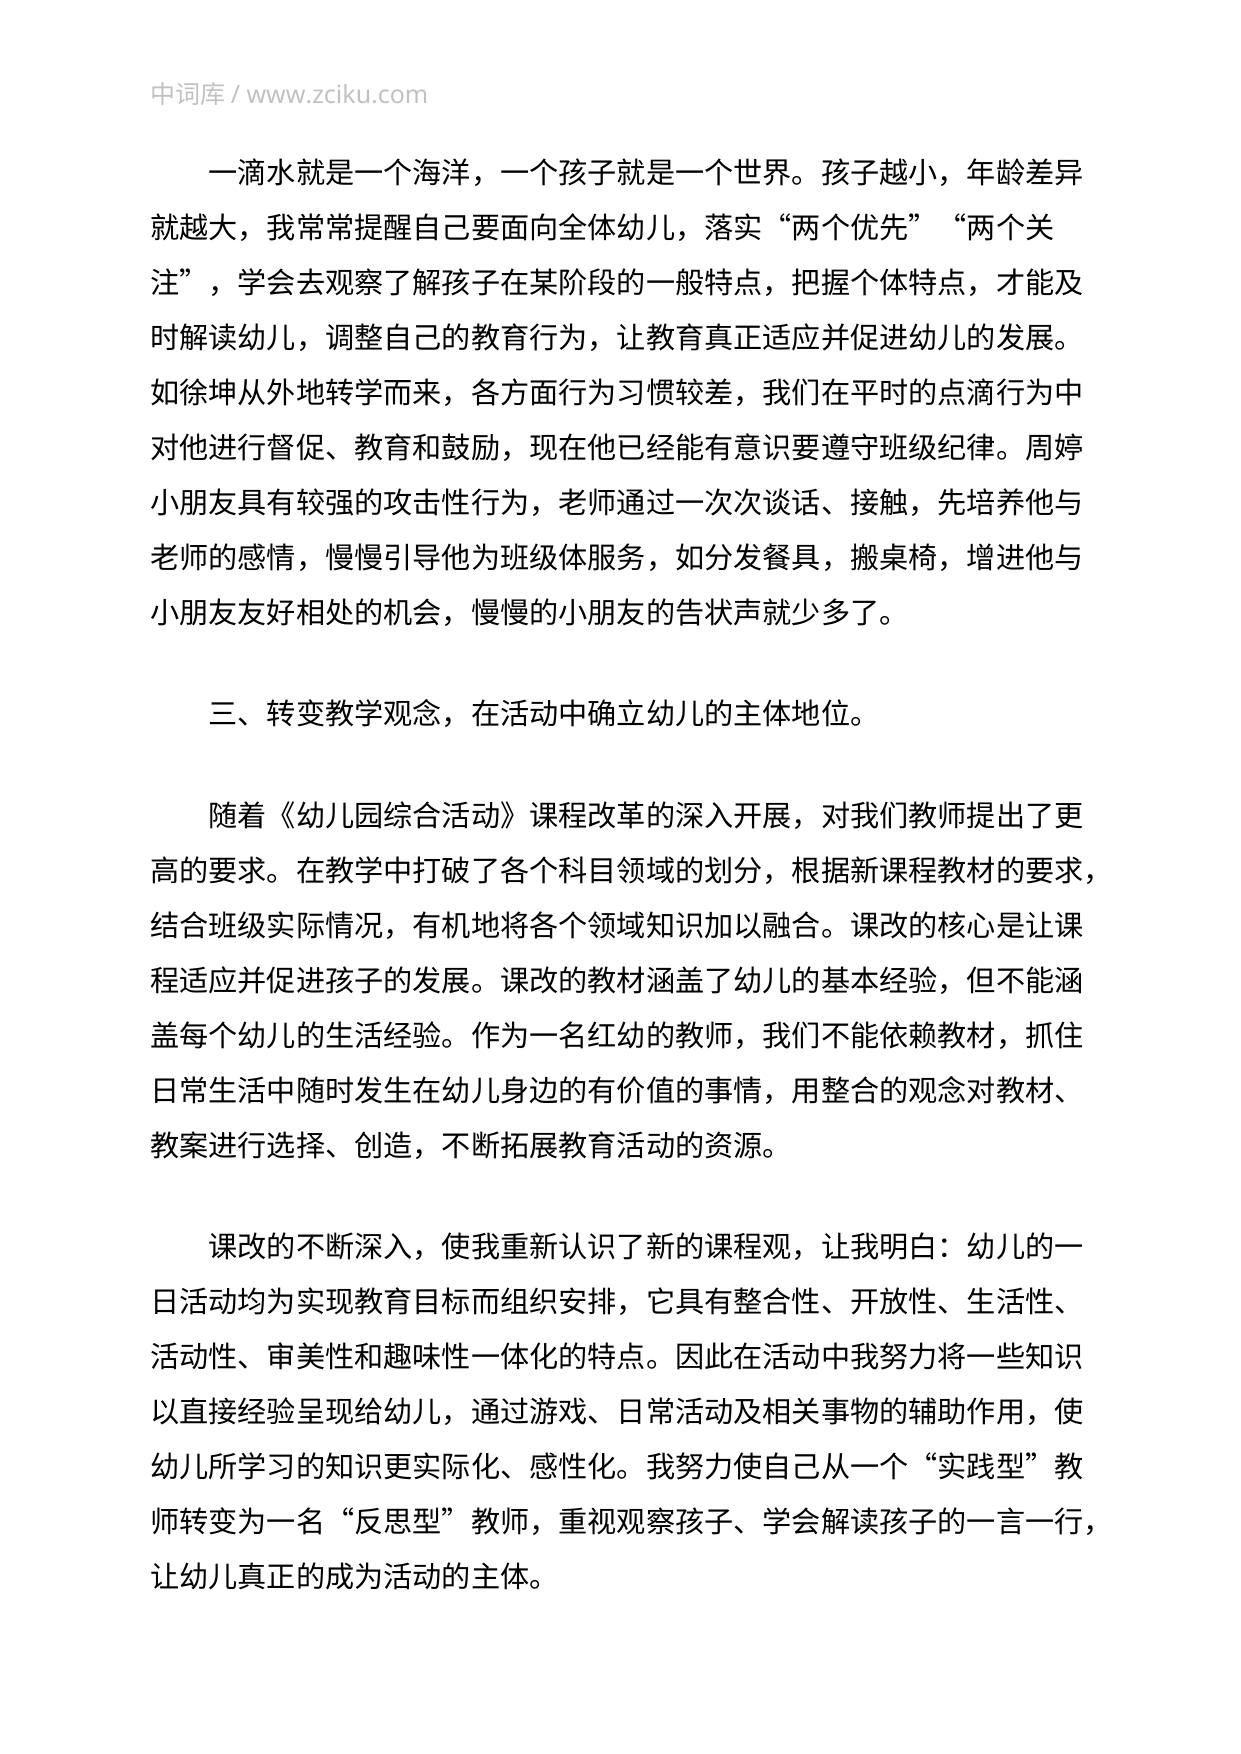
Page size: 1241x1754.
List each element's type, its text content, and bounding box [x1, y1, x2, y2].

text 三、转变教学观念，在活动中确立幼儿的主体地位。 [150, 691, 1090, 733]
text 课改的不断深入，使我重新认识了新的课程观，让我明白：幼儿的一日活动均为实现教育目标而组织安排，它具有整合性、开放性、生活性、活动性、审美性和趣味性一体化的特点。因此在活动中我努力将一些知识以直接经验呈现给幼儿，通过游戏、日常活动及相关事物的辅助作用，使幼儿所学习的知识更实际化、感性化。我努力使自己从一个“实践型”教师转变为一名“反思型”教师，重视观察孩子、学会解读孩子的一言一行，让幼儿真正的成为活动的主体。 [150, 1224, 1090, 1596]
text 一滴水就是一个海洋，一个孩子就是一个世界。孩子越小，年龄差异就越大，我常常提醒自己要面向全体幼儿，落实“两个优先”“两个关注”，学会去观察了解孩子在某阶段的一般特点，把握个体特点，才能及时解读幼儿，调整自己的教育行为，让教育真正适应并促进幼儿的发展。如徐坤从外地转学而来，各方面行为习惯较差，我们在平时的点滴行为中对他进行督促、教育和鼓励，现在他已经能有意识要遵守班级纪律。周婷小朋友具有较强的攻击性行为，老师通过一次次谈话、接触，先培养他与老师的感情，慢慢引导他为班级体服务，如分发餐具，搬桌椅，增进他与小朋友友好相处的机会，慢慢的小朋友的告状声就少多了。 [150, 150, 1090, 631]
text 随着《幼儿园综合活动》课程改革的深入开展，对我们教师提出了更高的要求。在教学中打破了各个科目领域的划分，根据新课程教材的要求，结合班级实际情况，有机地将各个领域知识加以融合。课改的核心是让课程适应并促进孩子的发展。课改的教材涵盖了幼儿的基本经验，但不能涵盖每个幼儿的生活经验。作为一名红幼的教师，我们不能依赖教材，抓住日常生活中随时发生在幼儿身边的有价值的事情，用整合的观念对教材、教案进行选择、创造，不断拓展教育活动的资源。 [150, 793, 1090, 1164]
